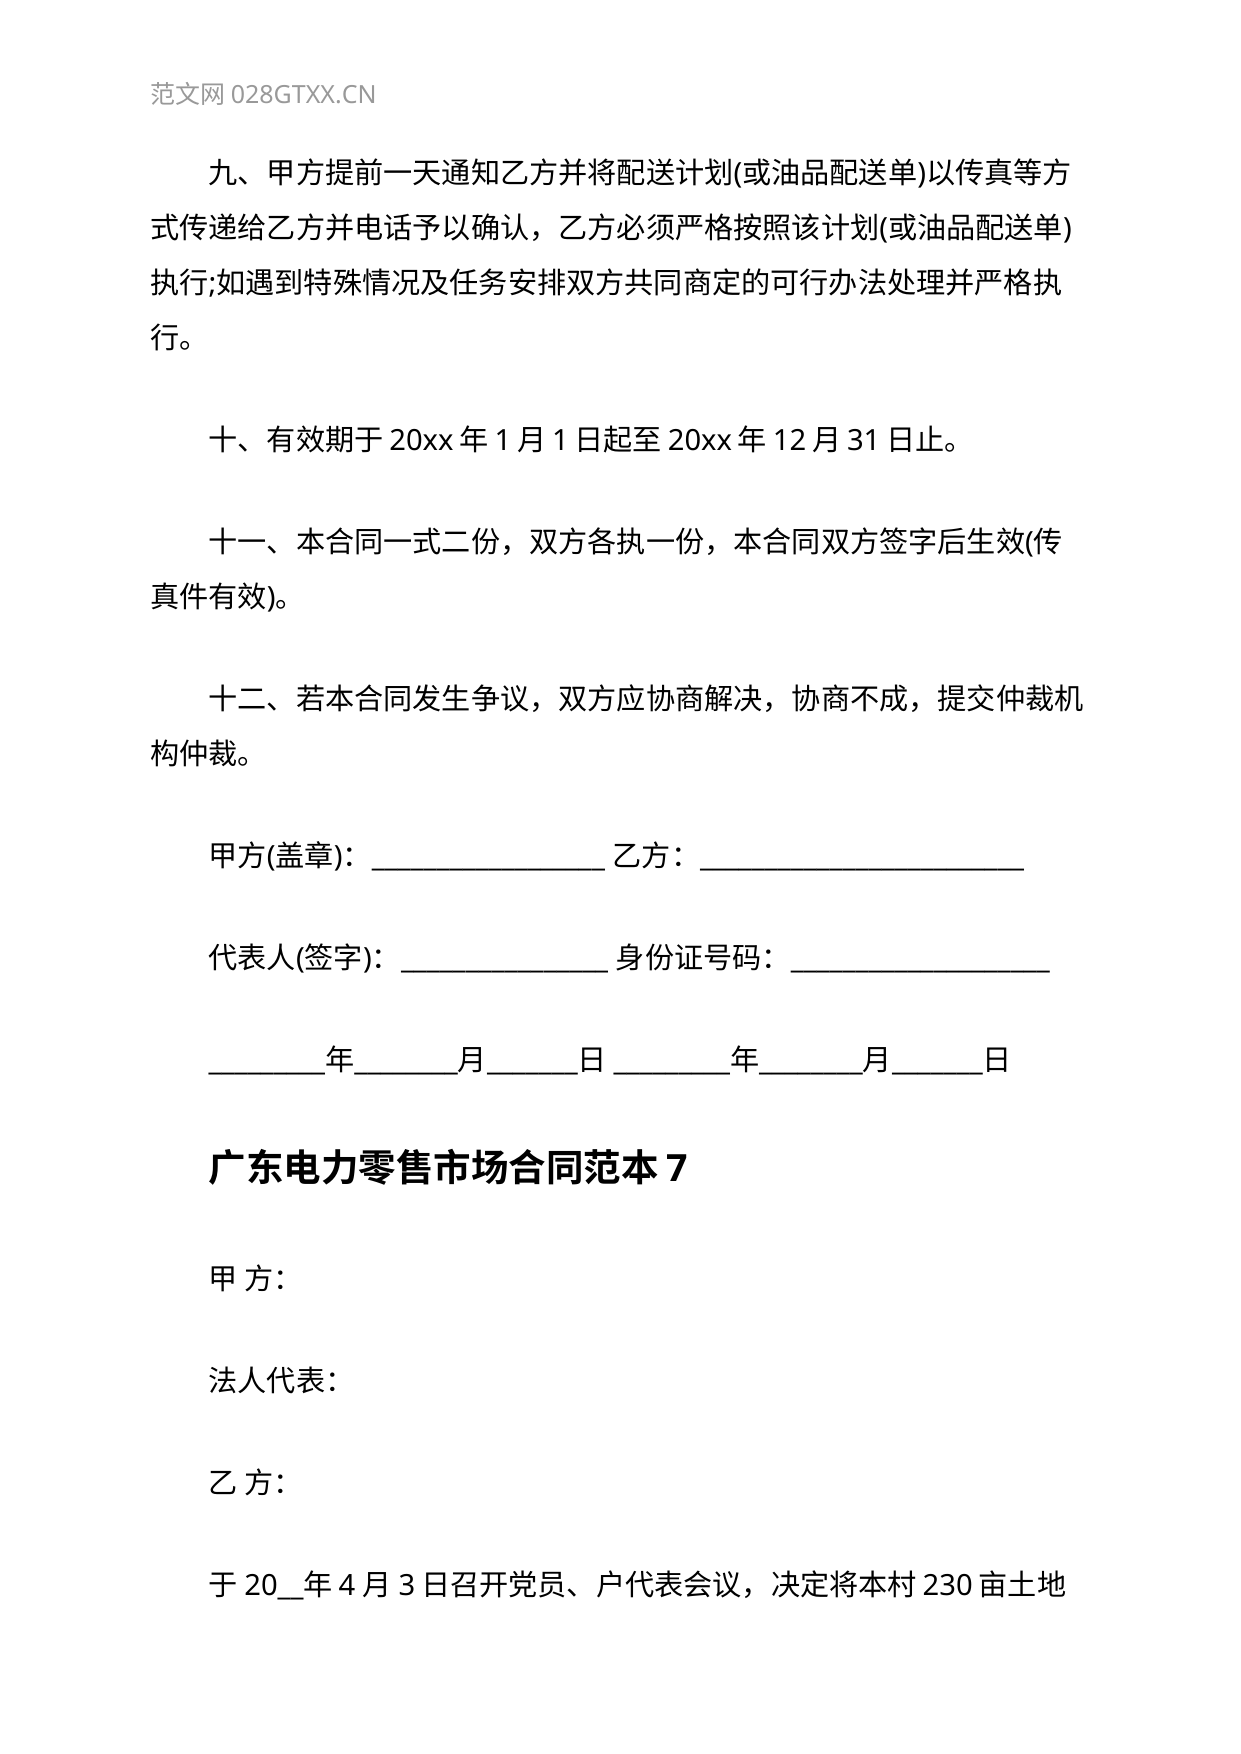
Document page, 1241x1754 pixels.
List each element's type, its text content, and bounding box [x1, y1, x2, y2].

text 十二、若本合同发生争议，双方应协商解决，协商不成，提交仲裁机构仲裁。 [150, 676, 1090, 773]
text 法人代表： [150, 1358, 1090, 1400]
text 甲 方： [150, 1256, 1090, 1298]
text 乙 方： [150, 1459, 1090, 1502]
text 十、有效期于20xx年1月1日起至20xx年12月31日止。 [150, 417, 1090, 459]
text 十一、本合同一式二份，双方各执一份，本合同双方签字后生效(传真件有效)。 [150, 519, 1090, 616]
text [150, 1561, 1090, 1604]
text 代表人(签字)：________________ 身份证号码：____________________ [150, 934, 1090, 977]
text 广东电力零售市场合同范本7 [150, 1138, 1090, 1193]
text _________年________月_______日 _________年________月_______日 [150, 1036, 1090, 1079]
text 甲方(盖章)：__________________ 乙方：_________________________ [150, 832, 1090, 875]
text 九、甲方提前一天通知乙方并将配送计划(或油品配送单)以传真等方式传递给乙方并电话予以确认，乙方必须严格按照该计划(或油品配送单)执行;如遇到特殊情况及任务安排双方共同商定的可行办法处理并严格执行。 [150, 150, 1090, 357]
